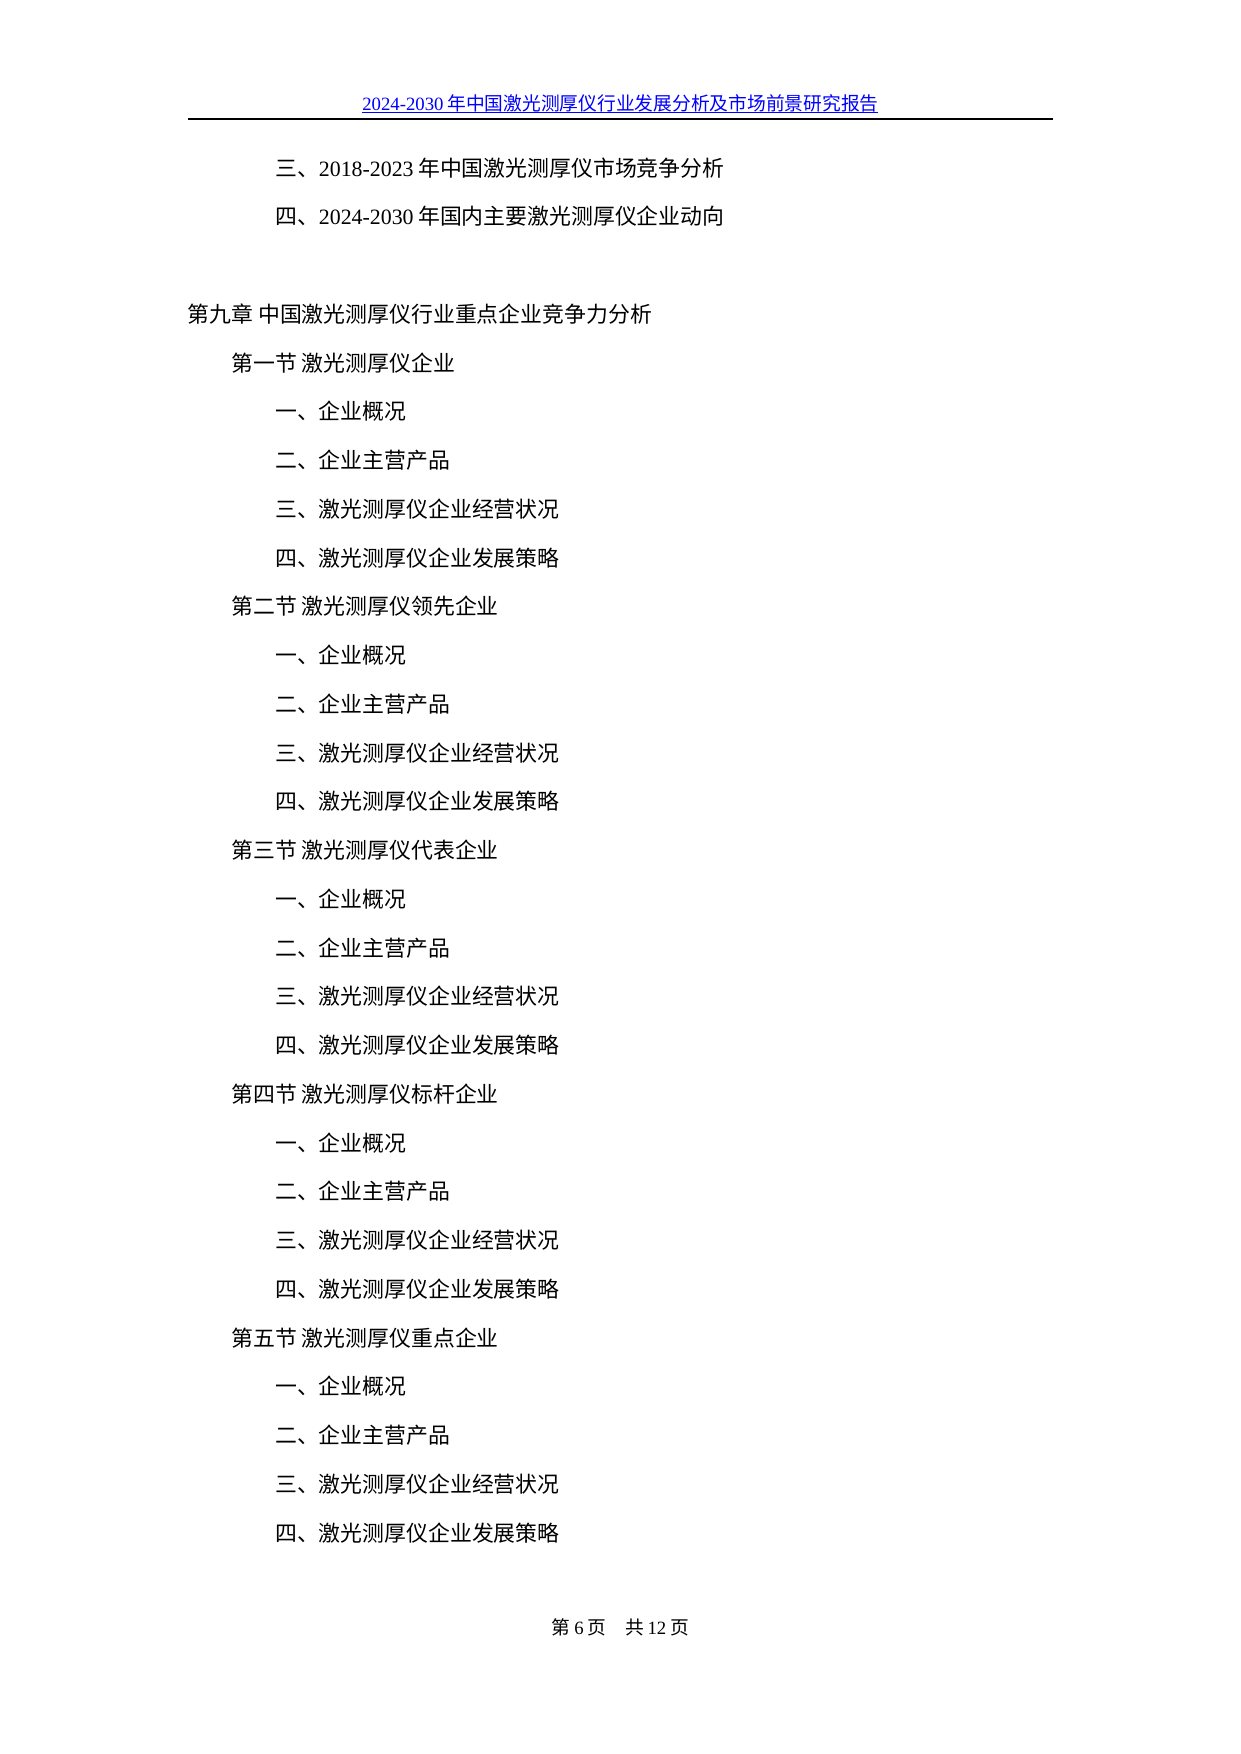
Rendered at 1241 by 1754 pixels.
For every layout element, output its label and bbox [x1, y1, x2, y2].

text [187, 150, 1053, 1548]
